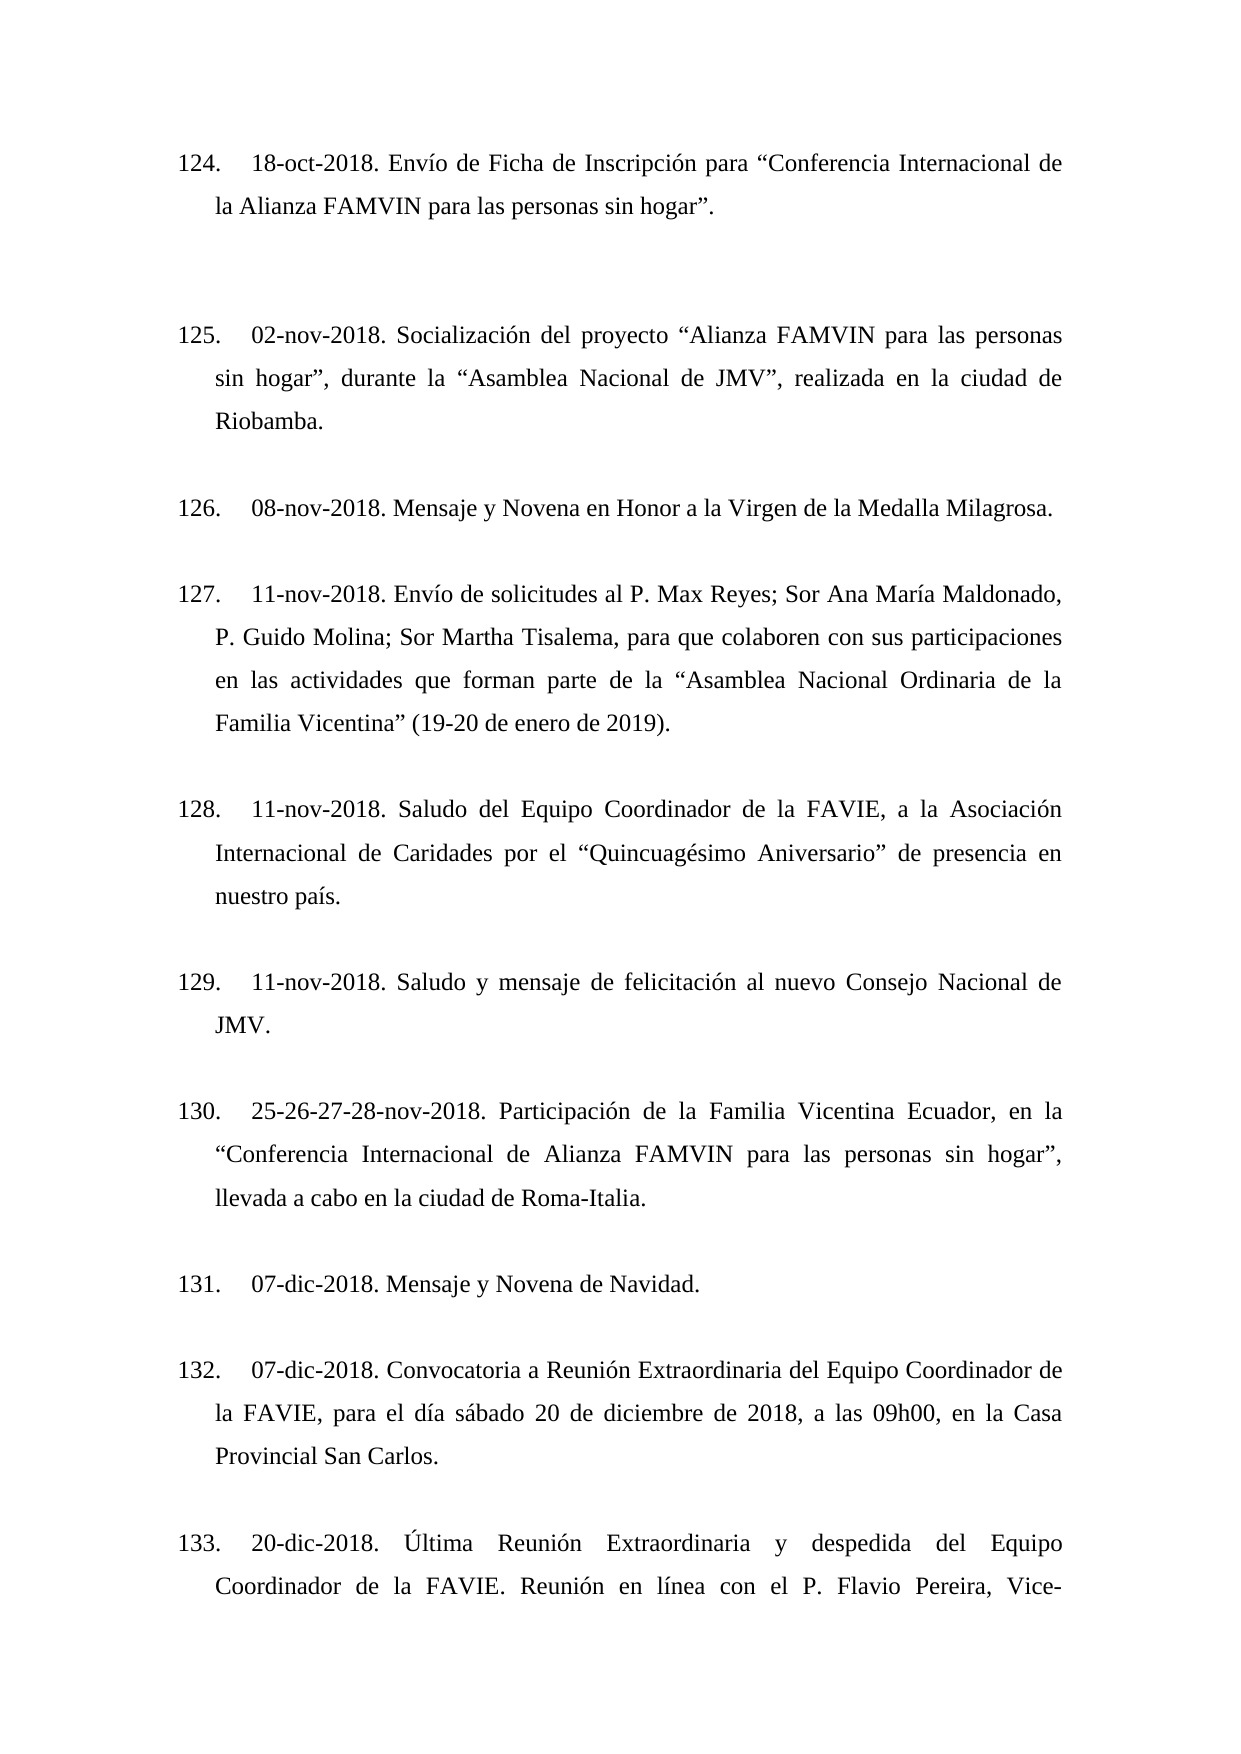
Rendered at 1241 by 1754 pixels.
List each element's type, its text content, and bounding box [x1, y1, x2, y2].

list 07-dic-2018. Convocatoria a Reunión Extraordinaria del Equipo Coordinador de la FAVIE, para el día sábado 20 de diciembre de 2018, a las 09h00, en la Casa Provincial San Carlos. [177, 1355, 1063, 1470]
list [177, 1528, 1063, 1599]
list 18-oct-2018. Envío de Ficha de Inscripción para “Conferencia Internacional de la Alianza FAMVIN para las personas sin hogar”. [177, 148, 1063, 219]
list 07-dic-2018. Mensaje y Novena de Navidad. [177, 1269, 1063, 1298]
list 11-nov-2018. Saludo y mensaje de felicitación al nuevo Consejo Nacional de JMV. [177, 967, 1063, 1039]
list 25-26-27-28-nov-2018. Participación de la Familia Vicentina Ecuador, en la “Conferencia Internacional de Alianza FAMVIN para las personas sin hogar”, llevada a cabo en la ciudad de Roma-Italia. [177, 1096, 1063, 1211]
list 11-nov-2018. Envío de solicitudes al P. Max Reyes; Sor Ana María Maldonado, P. Guido Molina; Sor Martha Tisalema, para que colaboren con sus participaciones en las actividades que forman parte de la “Asamblea Nacional Ordinaria de la Familia Vicentina” (19-20 de enero de 2019). [177, 579, 1063, 737]
list 08-nov-2018. Mensaje y Novena en Honor a la Virgen de la Medalla Milagrosa. [177, 493, 1063, 521]
list 11-nov-2018. Saludo del Equipo Coordinador de la FAVIE, a la Asociación Internacional de Caridades por el “Quincuagésimo Aniversario” de presencia en nuestro país. [177, 794, 1063, 909]
list 02-nov-2018. Socialización del proyecto “Alianza FAMVIN para las personas sin hogar”, durante la “Asamblea Nacional de JMV”, realizada en la ciudad de Riobamba. [177, 320, 1063, 435]
